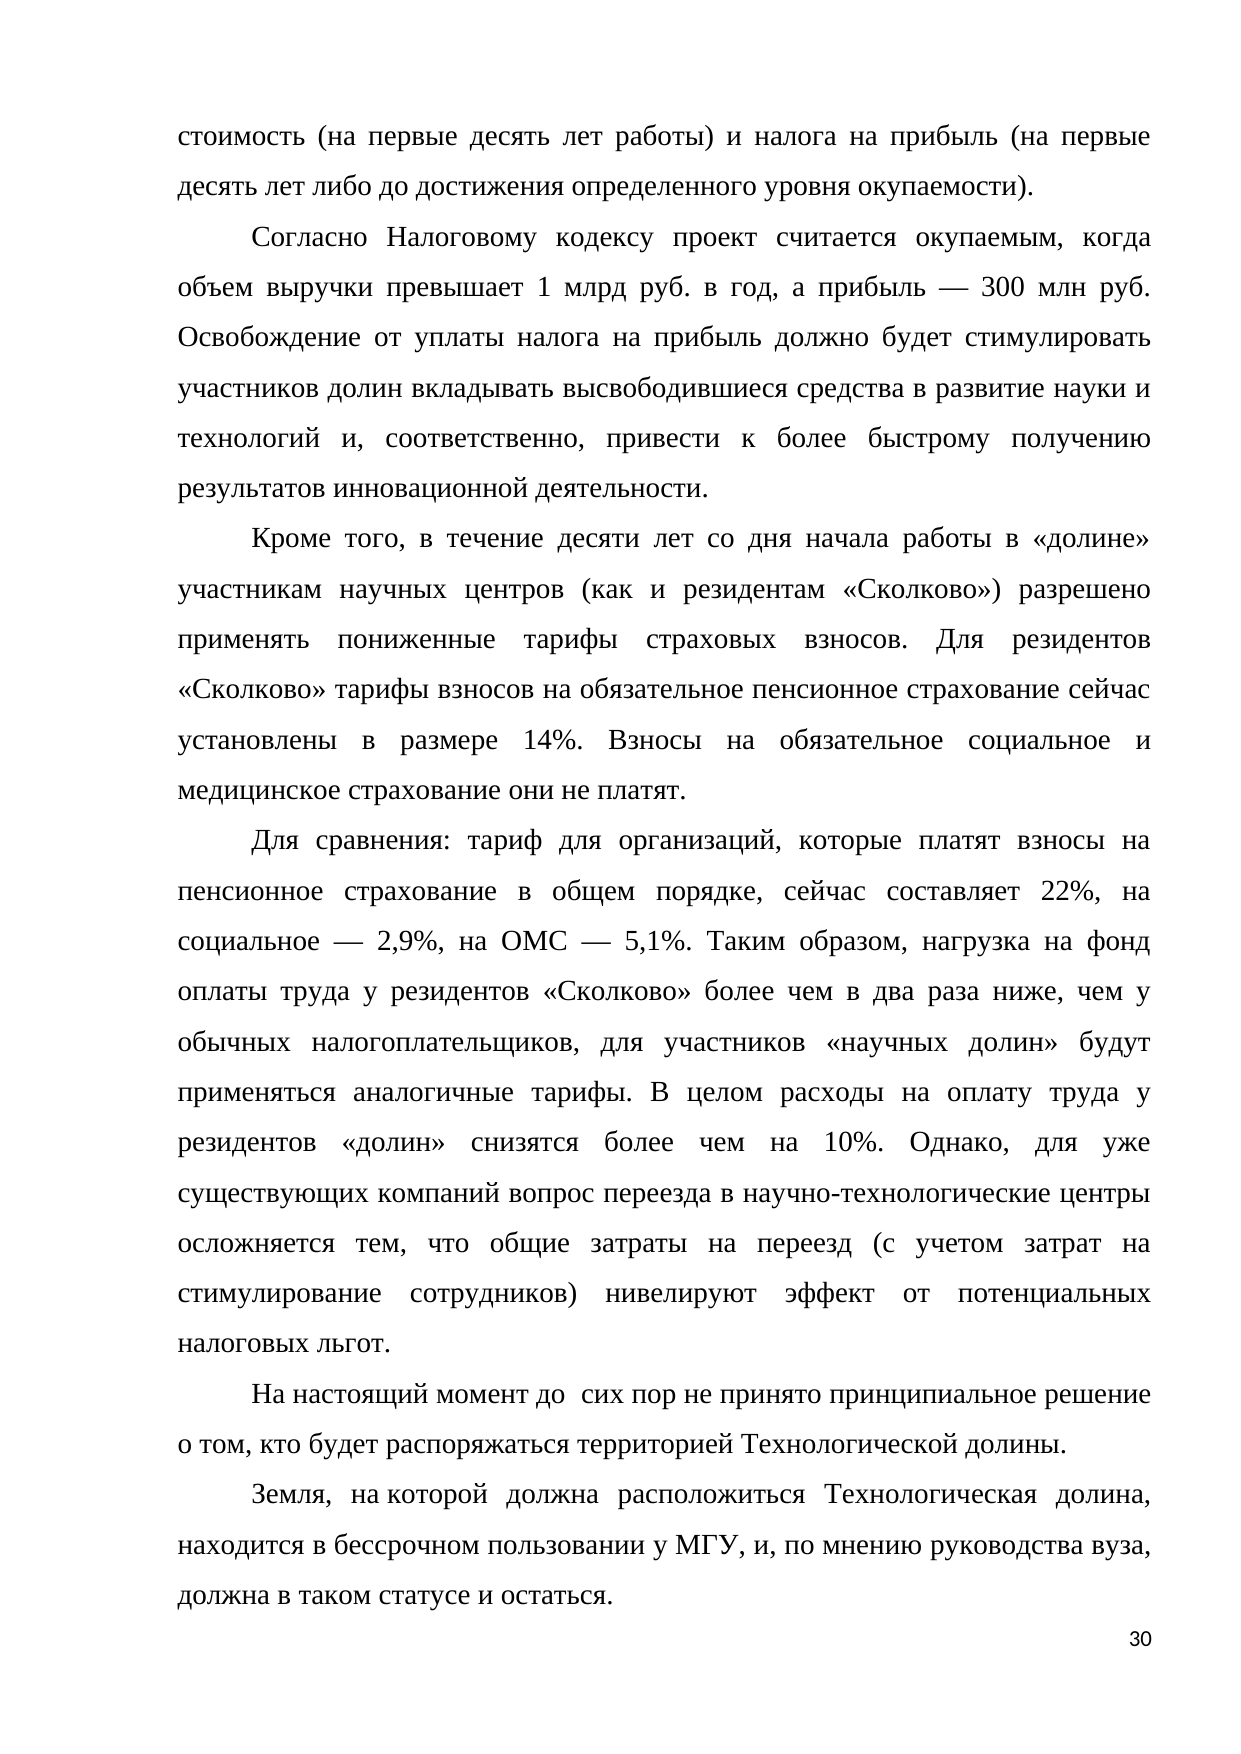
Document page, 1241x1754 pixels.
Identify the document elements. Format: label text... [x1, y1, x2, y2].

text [177, 118, 1152, 202]
text Земля, на которой должна расположиться Технологическая долина, находится в бессрочном пользовании у МГУ, и, по мнению руководства вуза, должна в таком статусе и остаться. [177, 1477, 1152, 1611]
text Для сравнения: тариф для организаций, которые платят взносы на пенсионное страхование в общем порядке, сейчас составляет 22%, на социальное — 2,9%, на ОМС — 5,1%. Таким образом, нагрузка на фонд оплаты труда у резидентов «Сколково» более чем в два раза ниже, чем у обычных налогоплательщиков, для участников «научных долин» будут применяться аналогичные тарифы. В целом расходы на оплату труда у резидентов «долин» снизятся более чем на 10%. Однако, для уже существующих компаний вопрос переезда в научно-технологические центры осложняется тем, что общие затраты на переезд (с учетом затрат на стимулирование сотрудников) нивелируют эффект от потенциальных налоговых льгот. [177, 822, 1152, 1359]
text Согласно Налоговому кодексу проект считается окупаемым, когда объем выручки превышает 1 млрд руб. в год, а прибыль — 300 млн руб. Освобождение от уплаты налога на прибыль должно будет стимулировать участников долин вкладывать высвободившиеся средства в развитие науки и технологий и, соответственно, привести к более быстрому получению результатов инновационной деятельности. [177, 219, 1152, 504]
text На настоящий момент до сих пор не принято принципиальное решение о том, кто будет распоряжаться территорией Технологической долины. [177, 1376, 1152, 1460]
text Кроме того, в течение десяти лет со дня начала работы в «долине» участникам научных центров (как и резидентам «Сколково») разрешено применять пониженные тарифы страховых взносов. Для резидентов «Сколково» тарифы взносов на обязательное пенсионное страхование сейчас установлены в размере 14%. Взносы на обязательное социальное и медицинское страхование они не платят. [177, 521, 1152, 806]
